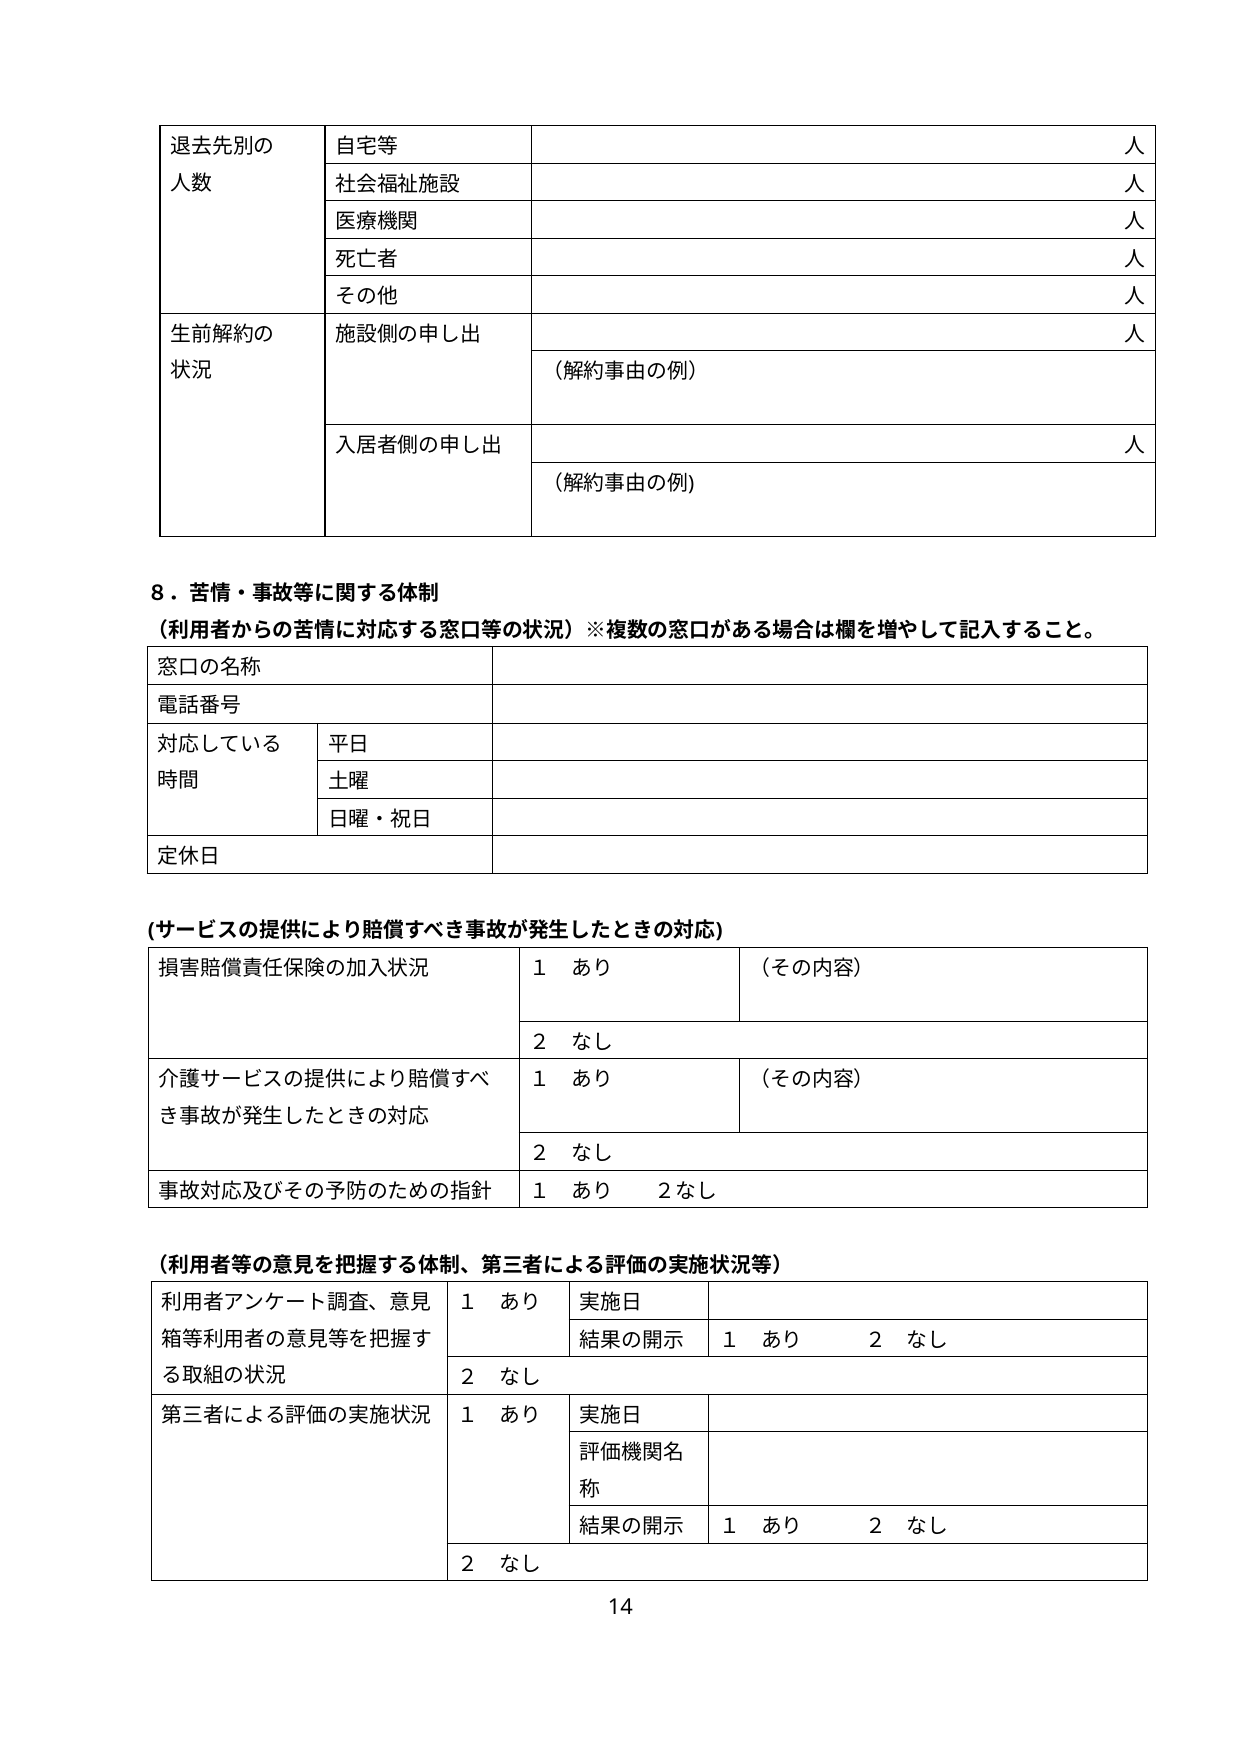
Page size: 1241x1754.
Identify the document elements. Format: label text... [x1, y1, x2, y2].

table_cell 介護サービスの提供により賠償すべき事故が発生したときの対応 [149, 1059, 519, 1170]
table_cell 定休日 [148, 836, 492, 873]
table_cell 実施日 [570, 1395, 708, 1431]
table_cell 人 [532, 164, 1155, 200]
table_cell 人 [532, 201, 1155, 238]
table_cell 生前解約の 状況 [161, 314, 324, 536]
table_header 退去先別の 人数 [161, 126, 324, 313]
table_cell 社会福祉施設 [326, 164, 531, 200]
table_header 損害賠償責任保険の加入状況 [149, 948, 519, 1058]
table_cell ２ なし [520, 1022, 1147, 1058]
text (サービスの提供により賠償すべき事故が発生したときの対応) [148, 910, 1092, 947]
text ８．苦情・事故等に関する体制 [148, 573, 1092, 610]
table_cell その他 [326, 276, 531, 313]
table_cell [493, 685, 1147, 723]
table_header 人 [532, 126, 1155, 163]
table_header 自宅等 [326, 126, 531, 163]
table_cell ２ なし [520, 1133, 1147, 1170]
table_header [493, 647, 1147, 684]
table_cell [493, 761, 1147, 798]
table_cell （解約事由の例) [532, 463, 1155, 536]
table_cell 評価機関名称 [570, 1432, 708, 1505]
table_cell 結果の開示 [570, 1506, 708, 1543]
table_cell 結果の開示 [570, 1320, 708, 1356]
table_cell ２ なし [448, 1544, 1147, 1580]
table_header 実施日 [570, 1282, 708, 1319]
table_cell １ あり ２ なし [709, 1506, 1147, 1543]
table_cell 死亡者 [326, 239, 531, 275]
table_header 利用者アンケート調査、意見箱等利用者の意見等を把握する取組の状況 [152, 1282, 447, 1394]
table_cell （その内容） [740, 1059, 1147, 1132]
text （利用者等の意見を把握する体制、第三者による評価の実施状況等） [148, 1245, 1092, 1281]
table_header １ あり [520, 948, 739, 1021]
table_cell 人 [532, 239, 1155, 275]
table_cell [493, 724, 1147, 760]
table_cell 土曜 [318, 761, 492, 798]
table_cell 施設側の申し出 [326, 314, 531, 424]
table_cell 第三者による評価の実施状況 [152, 1395, 447, 1580]
table_cell [709, 1432, 1147, 1505]
table_header （その内容） [740, 948, 1147, 1021]
table_cell 日曜・祝日 [318, 799, 492, 835]
table_header [709, 1282, 1147, 1319]
table_cell [493, 836, 1147, 873]
table_cell 人 [532, 276, 1155, 313]
table_cell 人 [532, 425, 1155, 462]
table_cell ２ なし [448, 1357, 1147, 1394]
table_cell 人 [532, 314, 1155, 350]
table_cell [709, 1395, 1147, 1431]
table_cell １ あり [448, 1395, 569, 1543]
table_cell [493, 799, 1147, 835]
table_cell １ あり [520, 1059, 739, 1132]
table_cell （解約事由の例） [532, 351, 1155, 424]
text （利用者からの苦情に対応する窓口等の状況）※複数の窓口がある場合は欄を増やして記入すること。 [148, 610, 1092, 646]
table_cell 事故対応及びその予防のための指針 [149, 1171, 519, 1207]
table_header 窓口の名称 [148, 647, 492, 684]
table_cell 医療機関 [326, 201, 531, 238]
table_cell １ あり ２なし [520, 1171, 1147, 1207]
table_cell １ あり ２ なし [709, 1320, 1147, 1356]
table_cell 入居者側の申し出 [326, 425, 531, 536]
table_header １ あり [448, 1282, 569, 1356]
table_cell 平日 [318, 724, 492, 760]
table_cell 電話番号 [148, 685, 492, 723]
table_cell 対応している 時間 [148, 724, 317, 835]
